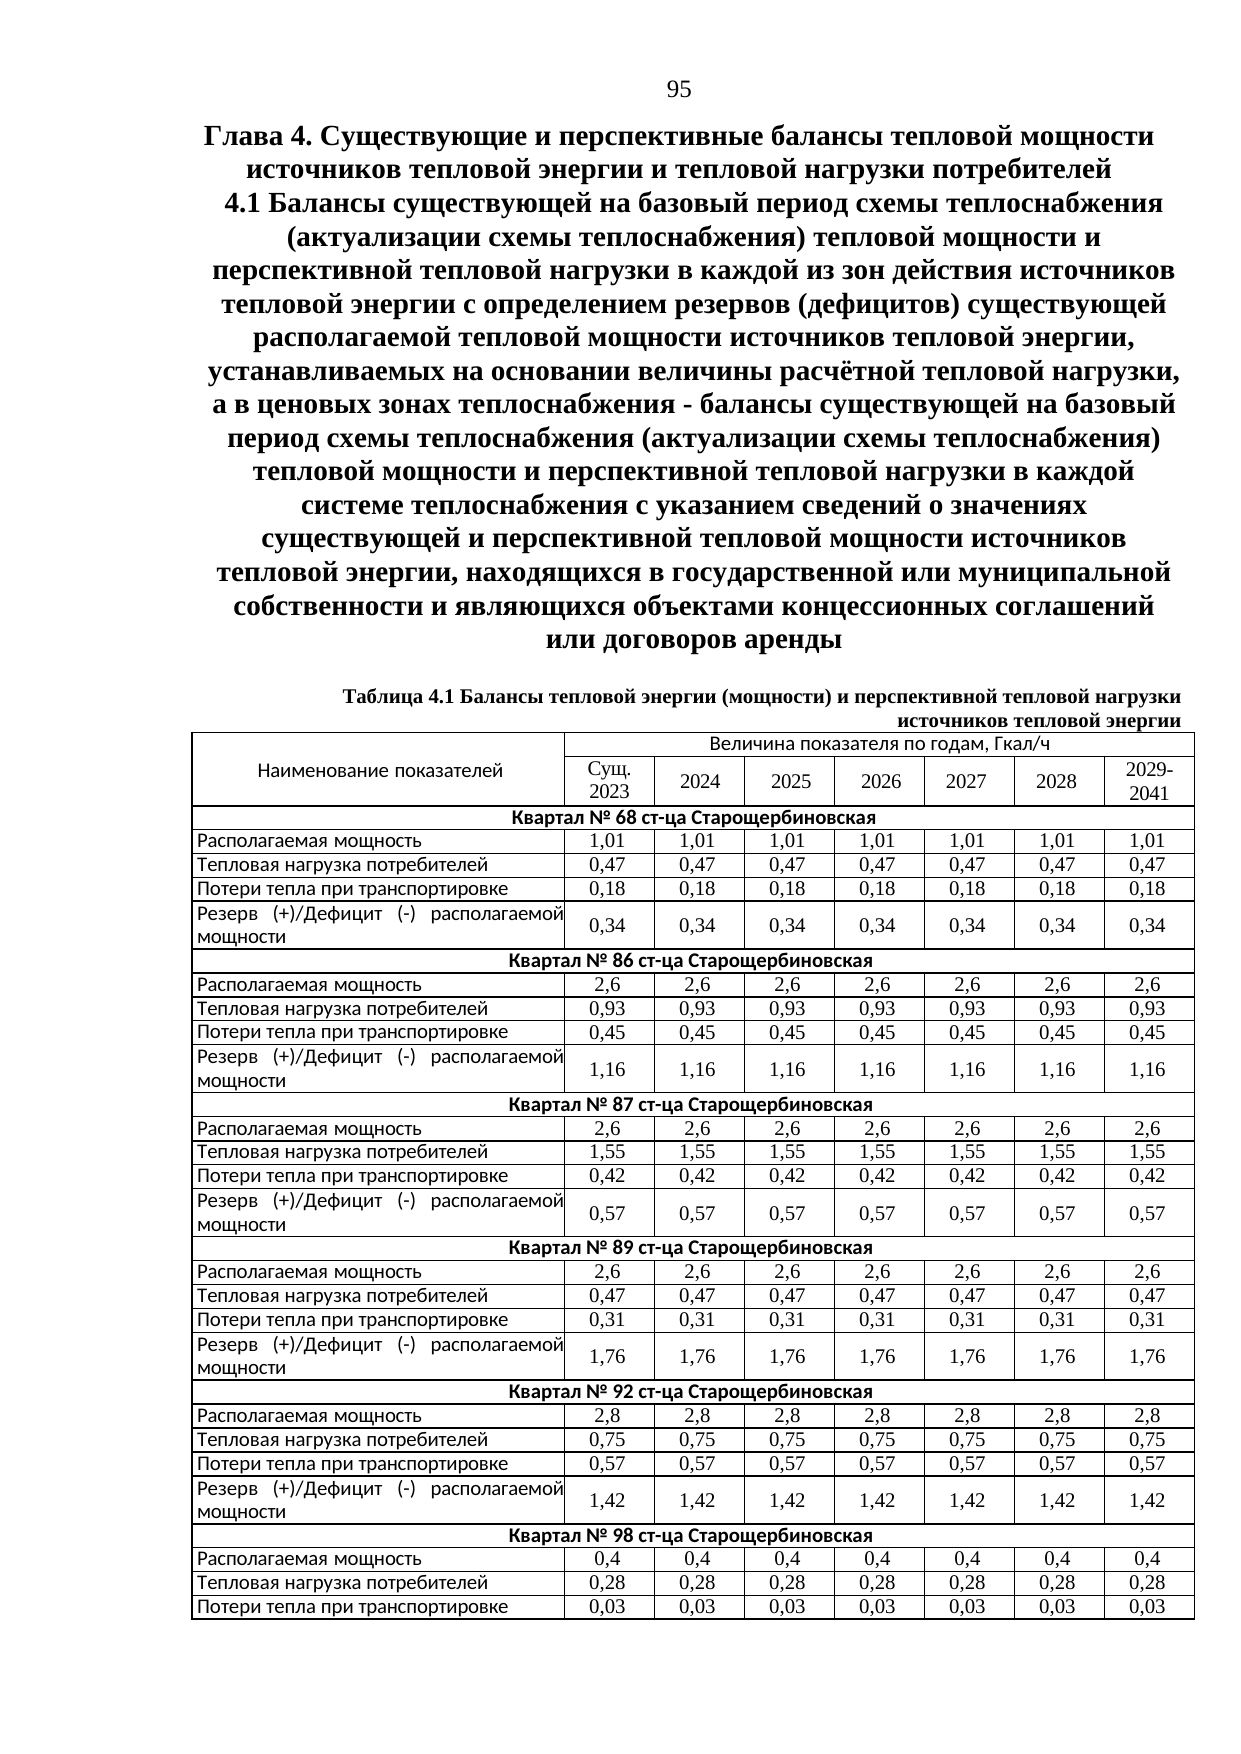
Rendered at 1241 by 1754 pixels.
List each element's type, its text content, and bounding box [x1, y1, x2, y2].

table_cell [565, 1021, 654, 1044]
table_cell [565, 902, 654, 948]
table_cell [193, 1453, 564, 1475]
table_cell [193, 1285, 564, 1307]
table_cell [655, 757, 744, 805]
text 4.1 Балансы существующей на базовый период схемы теплоснабжения (актуализации схемы теплоснабжения) тепловой мощности и [207, 185, 1181, 252]
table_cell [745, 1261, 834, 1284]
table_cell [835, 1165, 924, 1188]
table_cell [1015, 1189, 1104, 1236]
text Таблица 4.1 Балансы тепловой энергии (мощности) и перспективной тепловой нагрузки [177, 683, 1181, 708]
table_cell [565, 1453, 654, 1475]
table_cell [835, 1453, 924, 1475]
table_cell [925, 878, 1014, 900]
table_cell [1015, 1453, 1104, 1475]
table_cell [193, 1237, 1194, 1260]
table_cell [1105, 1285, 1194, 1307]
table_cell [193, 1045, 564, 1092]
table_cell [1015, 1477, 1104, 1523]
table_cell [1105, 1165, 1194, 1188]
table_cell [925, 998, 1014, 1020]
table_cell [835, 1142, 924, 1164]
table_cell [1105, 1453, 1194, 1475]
text перспективной тепловой нагрузки в каждой из зон действия источников тепловой энергии с определением резервов (дефицитов) существующей располагаемой тепловой мощности источников тепловой энергии, [207, 252, 1181, 353]
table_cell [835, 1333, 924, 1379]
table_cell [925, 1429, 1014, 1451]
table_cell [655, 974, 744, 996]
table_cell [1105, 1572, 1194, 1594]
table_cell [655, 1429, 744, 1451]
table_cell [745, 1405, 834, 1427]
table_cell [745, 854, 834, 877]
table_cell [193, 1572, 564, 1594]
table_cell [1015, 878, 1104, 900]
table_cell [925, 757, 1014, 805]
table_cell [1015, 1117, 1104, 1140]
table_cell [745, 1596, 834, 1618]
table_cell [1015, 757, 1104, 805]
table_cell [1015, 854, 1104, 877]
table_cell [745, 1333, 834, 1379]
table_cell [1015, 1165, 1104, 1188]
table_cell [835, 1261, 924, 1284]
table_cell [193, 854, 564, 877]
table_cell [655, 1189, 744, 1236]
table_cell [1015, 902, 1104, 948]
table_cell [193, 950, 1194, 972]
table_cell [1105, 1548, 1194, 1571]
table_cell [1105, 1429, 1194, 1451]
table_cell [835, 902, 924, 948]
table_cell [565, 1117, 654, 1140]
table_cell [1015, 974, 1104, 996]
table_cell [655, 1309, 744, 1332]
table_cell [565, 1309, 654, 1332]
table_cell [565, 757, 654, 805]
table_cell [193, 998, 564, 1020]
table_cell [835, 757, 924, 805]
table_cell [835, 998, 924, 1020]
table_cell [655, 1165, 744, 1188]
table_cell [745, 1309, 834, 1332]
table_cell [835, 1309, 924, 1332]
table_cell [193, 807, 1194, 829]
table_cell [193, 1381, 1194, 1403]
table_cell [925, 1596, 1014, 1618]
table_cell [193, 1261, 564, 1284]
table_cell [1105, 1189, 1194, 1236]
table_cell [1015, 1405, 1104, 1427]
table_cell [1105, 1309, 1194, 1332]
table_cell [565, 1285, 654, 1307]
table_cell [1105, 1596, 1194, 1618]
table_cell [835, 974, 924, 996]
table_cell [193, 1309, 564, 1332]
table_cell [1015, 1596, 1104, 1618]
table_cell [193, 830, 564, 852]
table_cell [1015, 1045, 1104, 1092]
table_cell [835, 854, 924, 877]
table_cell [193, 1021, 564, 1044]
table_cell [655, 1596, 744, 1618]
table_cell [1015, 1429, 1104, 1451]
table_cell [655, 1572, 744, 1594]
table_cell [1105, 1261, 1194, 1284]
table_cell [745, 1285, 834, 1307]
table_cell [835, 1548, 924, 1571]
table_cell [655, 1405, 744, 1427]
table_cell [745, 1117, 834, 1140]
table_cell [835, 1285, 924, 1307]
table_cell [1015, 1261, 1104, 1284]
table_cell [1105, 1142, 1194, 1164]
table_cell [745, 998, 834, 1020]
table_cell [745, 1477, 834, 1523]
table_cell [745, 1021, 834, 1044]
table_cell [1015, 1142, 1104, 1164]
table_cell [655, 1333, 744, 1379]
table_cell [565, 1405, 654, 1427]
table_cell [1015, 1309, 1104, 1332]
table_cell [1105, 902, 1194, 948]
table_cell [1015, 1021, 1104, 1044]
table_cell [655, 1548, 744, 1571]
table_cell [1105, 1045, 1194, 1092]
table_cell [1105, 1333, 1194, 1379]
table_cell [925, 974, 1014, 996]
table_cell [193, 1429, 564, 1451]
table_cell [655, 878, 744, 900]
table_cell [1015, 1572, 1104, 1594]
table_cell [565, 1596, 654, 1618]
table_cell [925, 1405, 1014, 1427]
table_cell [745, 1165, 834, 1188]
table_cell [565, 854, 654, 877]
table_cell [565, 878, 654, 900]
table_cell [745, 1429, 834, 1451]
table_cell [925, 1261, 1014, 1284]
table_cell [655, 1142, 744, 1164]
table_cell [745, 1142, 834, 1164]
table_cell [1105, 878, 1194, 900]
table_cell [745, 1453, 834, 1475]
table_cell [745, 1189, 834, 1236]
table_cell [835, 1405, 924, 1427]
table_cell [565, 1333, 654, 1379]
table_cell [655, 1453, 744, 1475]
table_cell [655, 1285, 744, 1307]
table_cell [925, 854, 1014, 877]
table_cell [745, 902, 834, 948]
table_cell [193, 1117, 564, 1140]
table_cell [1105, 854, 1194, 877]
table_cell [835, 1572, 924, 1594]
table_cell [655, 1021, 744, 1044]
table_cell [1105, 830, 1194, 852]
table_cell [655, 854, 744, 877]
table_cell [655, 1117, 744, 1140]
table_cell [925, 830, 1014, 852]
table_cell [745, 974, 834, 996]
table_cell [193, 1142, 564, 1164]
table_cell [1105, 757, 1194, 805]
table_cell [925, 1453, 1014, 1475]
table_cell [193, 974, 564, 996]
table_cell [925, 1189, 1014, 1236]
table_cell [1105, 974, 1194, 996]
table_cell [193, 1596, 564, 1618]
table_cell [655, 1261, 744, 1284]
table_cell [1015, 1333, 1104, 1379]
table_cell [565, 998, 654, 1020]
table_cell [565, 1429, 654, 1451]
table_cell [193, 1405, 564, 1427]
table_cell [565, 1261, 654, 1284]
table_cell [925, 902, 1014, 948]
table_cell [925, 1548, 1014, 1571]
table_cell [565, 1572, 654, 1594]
text системе теплоснабжения с указанием сведений о значениях существующей и перспективной тепловой мощности источников тепловой энергии, находящихся в государственной или муниципальной собственности и являющихся объектами концессионных соглашений или договоров аренды [207, 487, 1181, 655]
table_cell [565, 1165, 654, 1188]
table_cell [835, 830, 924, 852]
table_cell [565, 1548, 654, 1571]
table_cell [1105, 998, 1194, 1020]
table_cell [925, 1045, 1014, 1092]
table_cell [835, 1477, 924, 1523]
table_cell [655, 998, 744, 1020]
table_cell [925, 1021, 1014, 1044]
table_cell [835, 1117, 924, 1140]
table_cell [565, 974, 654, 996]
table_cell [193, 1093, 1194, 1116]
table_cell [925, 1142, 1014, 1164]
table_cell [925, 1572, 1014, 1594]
text Глава 4. Существующие и перспективные балансы тепловой мощности источников тепловой энергии и тепловой нагрузки потребителей [177, 118, 1181, 185]
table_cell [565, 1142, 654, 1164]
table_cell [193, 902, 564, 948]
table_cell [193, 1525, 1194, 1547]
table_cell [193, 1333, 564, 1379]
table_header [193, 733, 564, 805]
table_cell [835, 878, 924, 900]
text источников тепловой энергии [177, 708, 1181, 732]
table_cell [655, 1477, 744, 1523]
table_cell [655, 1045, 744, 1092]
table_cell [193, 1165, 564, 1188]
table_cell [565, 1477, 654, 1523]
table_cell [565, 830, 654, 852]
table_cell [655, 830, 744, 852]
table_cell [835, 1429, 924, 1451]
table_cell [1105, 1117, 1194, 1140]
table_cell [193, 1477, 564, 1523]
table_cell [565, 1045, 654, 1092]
text устанавливаемых на основании величины расчётной тепловой нагрузки, а в ценовых зонах теплоснабжения - балансы существующей на базовый период схемы теплоснабжения (актуализации схемы теплоснабжения) тепловой мощности и перспективной тепловой нагрузки в каждой [207, 353, 1181, 487]
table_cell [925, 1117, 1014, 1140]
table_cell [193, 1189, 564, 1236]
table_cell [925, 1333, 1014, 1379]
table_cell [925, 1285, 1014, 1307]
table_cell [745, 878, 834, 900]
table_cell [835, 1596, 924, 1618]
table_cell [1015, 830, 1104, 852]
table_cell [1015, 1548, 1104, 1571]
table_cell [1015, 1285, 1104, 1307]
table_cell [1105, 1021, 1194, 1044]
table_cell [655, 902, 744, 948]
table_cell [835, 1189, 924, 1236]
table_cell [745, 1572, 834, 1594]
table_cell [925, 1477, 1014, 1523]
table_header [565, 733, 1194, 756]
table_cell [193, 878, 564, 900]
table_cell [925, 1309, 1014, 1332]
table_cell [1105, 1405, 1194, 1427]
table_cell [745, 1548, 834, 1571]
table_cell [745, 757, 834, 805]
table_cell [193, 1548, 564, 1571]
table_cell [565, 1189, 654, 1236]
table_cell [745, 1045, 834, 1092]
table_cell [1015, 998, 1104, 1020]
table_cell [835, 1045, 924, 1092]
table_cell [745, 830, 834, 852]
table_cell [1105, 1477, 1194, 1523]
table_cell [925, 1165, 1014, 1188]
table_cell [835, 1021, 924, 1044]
